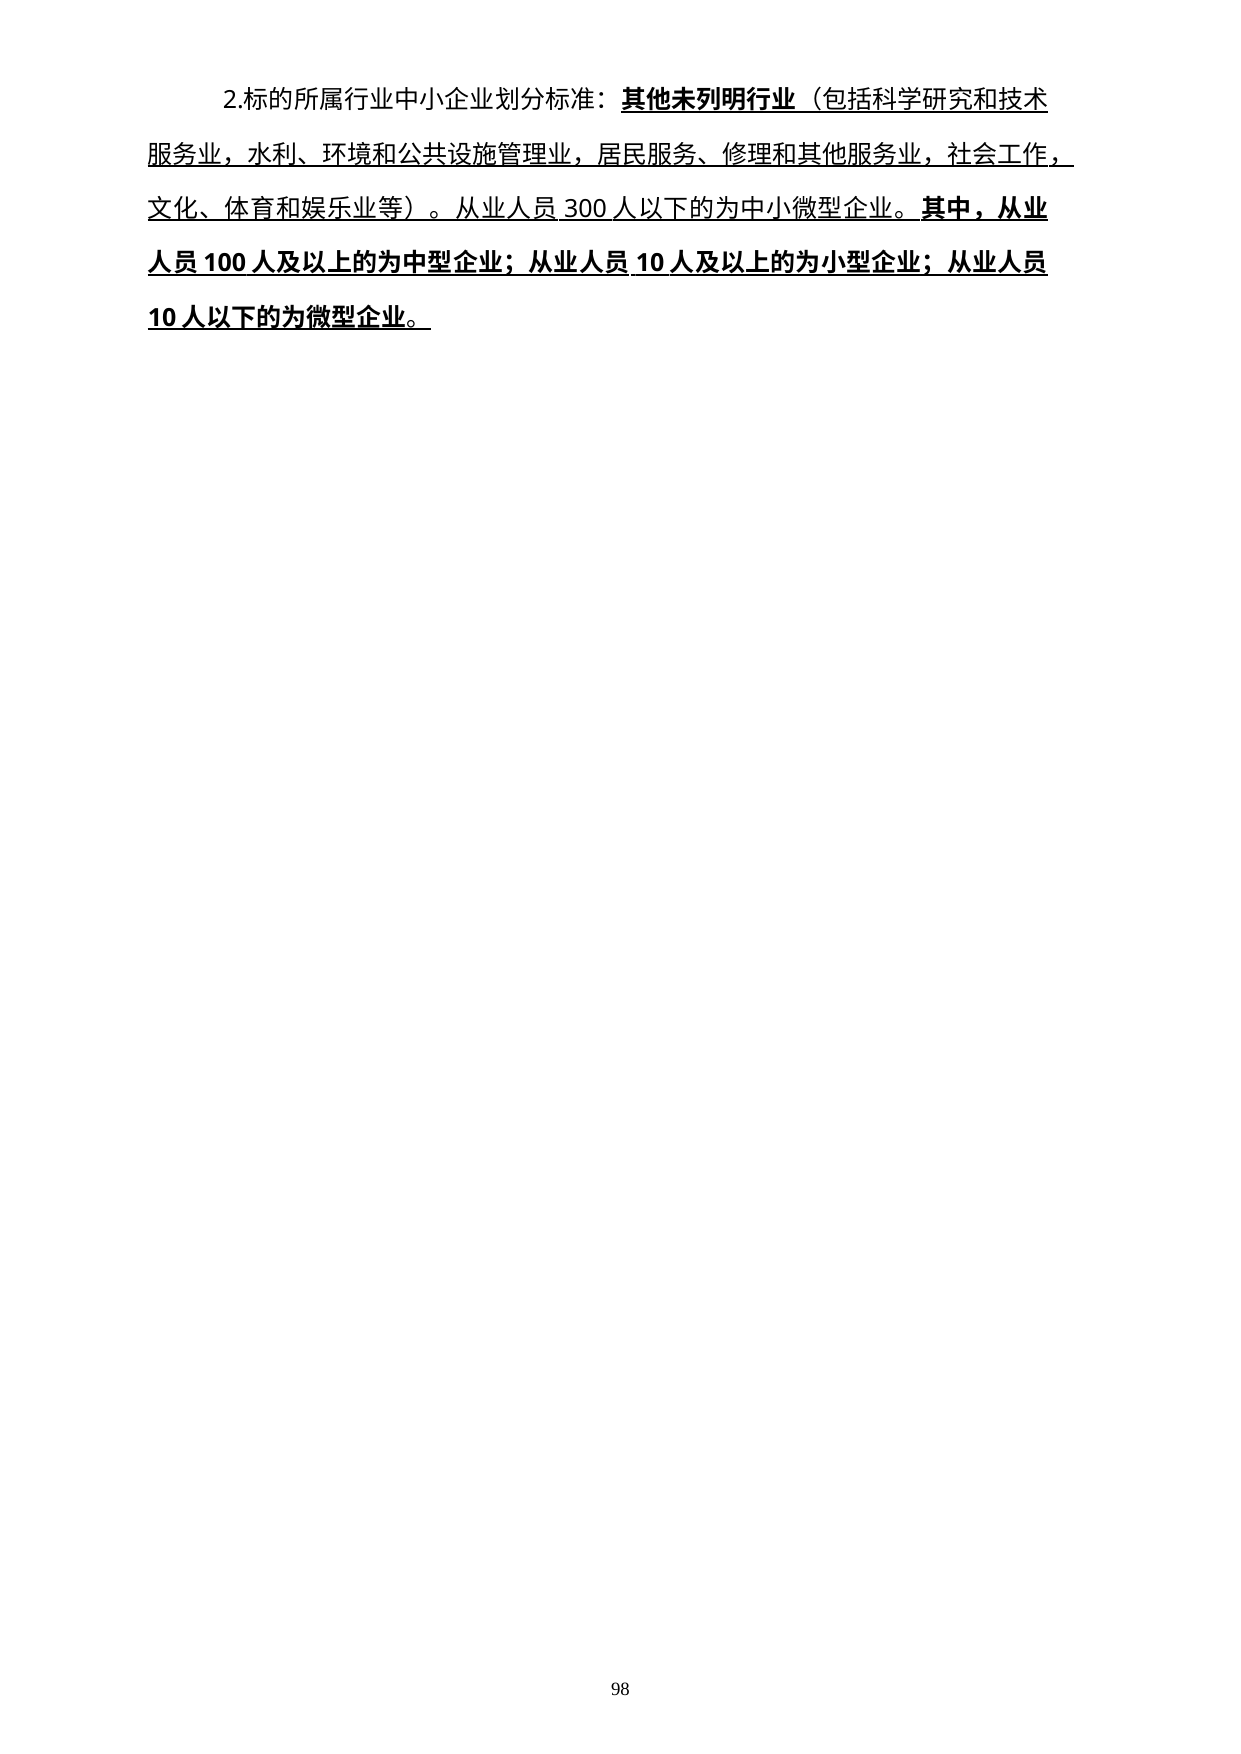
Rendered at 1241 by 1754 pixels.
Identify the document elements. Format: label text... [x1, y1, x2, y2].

text 2.标的所属行业中小企业划分标准：其他未列明行业（包括科学研究和技术服务业，水利、环境和公共设施管理业，居民服务、修理和其他服务业，社会工作，文化、体育和娱乐业等）。从业人员300人以下的为中小微型企业。其中，从业人员100人及以上的为中型企业；从业人员10人及以上的为小型企业；从业人员10人以下的为微型企业。 [148, 80, 1049, 165]
text 2.标的所属行业中小企业划分标准：其他未列明行业（包括科学研究和技术服务业，水利、环境和公共设施管理业，居民服务、修理和其他服务业，社会工作，文化、体育和娱乐业等）。从业人员300人以下的为中小微型企业。其中，从业人员100人及以上的为中型企业；从业人员10人及以上的为小型企业；从业人员10人以下的为微型企业。 [148, 166, 1049, 333]
